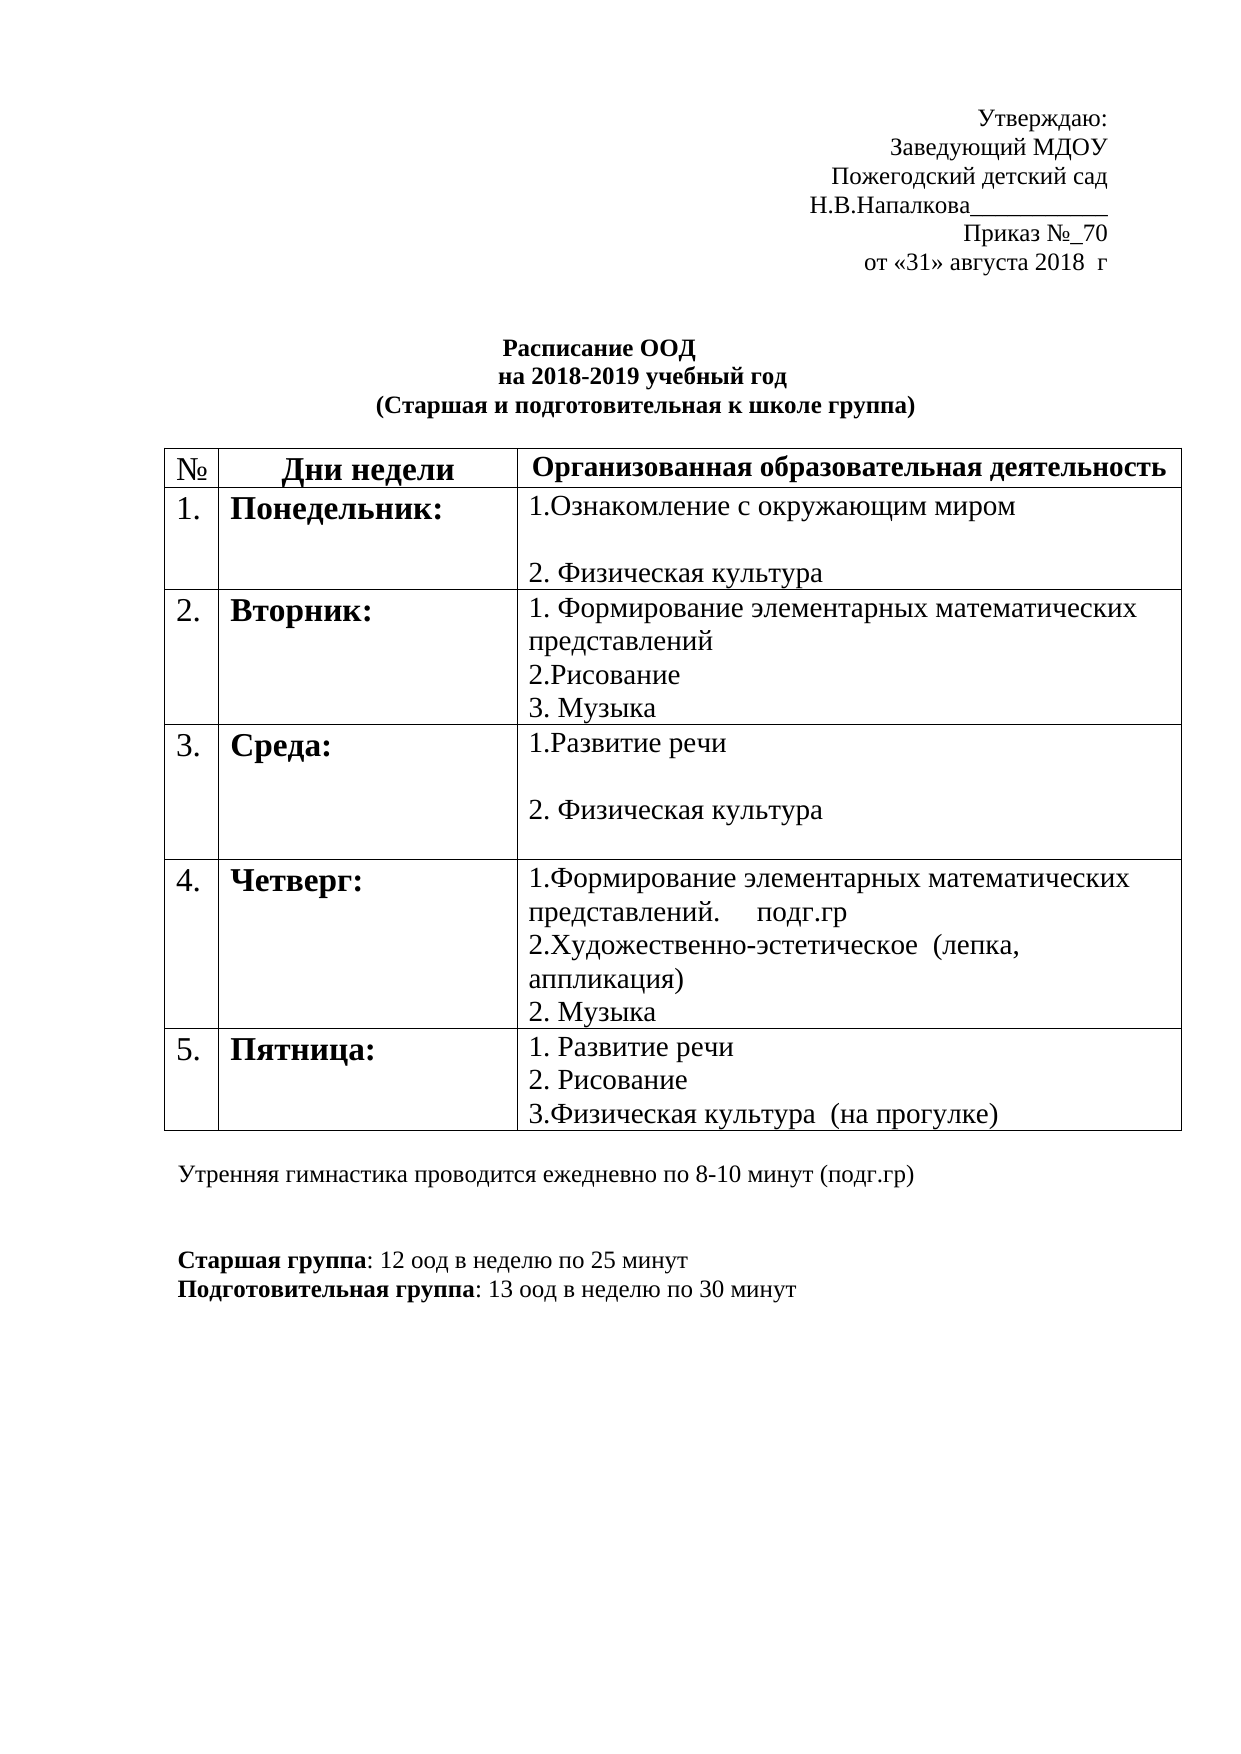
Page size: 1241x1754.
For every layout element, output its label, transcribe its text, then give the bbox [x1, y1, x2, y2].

text Приказ №_70 [177, 218, 1108, 247]
table_cell 3. [165, 725, 218, 859]
table_cell 5. [165, 1029, 218, 1129]
table_cell 1.Формирование элементарных математических представлений. подг.гр 2.Художественно-эстетическое (лепка, аппликация) 2. Музыка [518, 860, 1181, 1028]
table_cell 1.Ознакомление с окружающим миром 2. Физическая культура [518, 488, 1181, 589]
text Старшая группа: 12 оод в неделю по 25 минут [177, 1245, 1108, 1274]
text Расписание ООД [177, 333, 1108, 361]
text Утверждаю: [177, 103, 1108, 132]
text (Старшая и подготовительная к школе группа) [177, 390, 1108, 419]
text Пожегодский детский сад [177, 161, 1108, 190]
table_cell 1. Формирование элементарных математических представлений 2.Рисование 3. Музыка [518, 590, 1181, 724]
table_cell Пятница: [219, 1029, 517, 1129]
text Подготовительная группа: 13 оод в неделю по 30 минут [177, 1274, 1108, 1302]
table_cell Понедельник: [219, 488, 517, 589]
table_header Дни недели [219, 449, 517, 487]
table_header № [165, 449, 218, 487]
table_cell Вторник: [219, 590, 517, 724]
table_cell 1. Развитие речи 2. Рисование 3.Физическая культура (на прогулке) [518, 1029, 1181, 1129]
table_cell Среда: [219, 725, 517, 859]
text от «31» августа 2018 г [177, 247, 1108, 276]
table_cell 4. [165, 860, 218, 1028]
table_cell 1.Развитие речи 2. Физическая культура [518, 725, 1181, 859]
table_cell 2. [165, 590, 218, 724]
table_cell 1. [165, 488, 218, 589]
text Н.В.Напалкова___________ [177, 190, 1108, 218]
text Утренняя гимнастика проводится ежедневно по 8-10 минут (подг.гр) [177, 1159, 1108, 1188]
text на 2018-2019 учебный год [177, 361, 1108, 390]
table_header Организованная образовательная деятельность [518, 449, 1181, 487]
table_cell Четверг: [219, 860, 517, 1028]
text Заведующий МДОУ [177, 132, 1108, 161]
